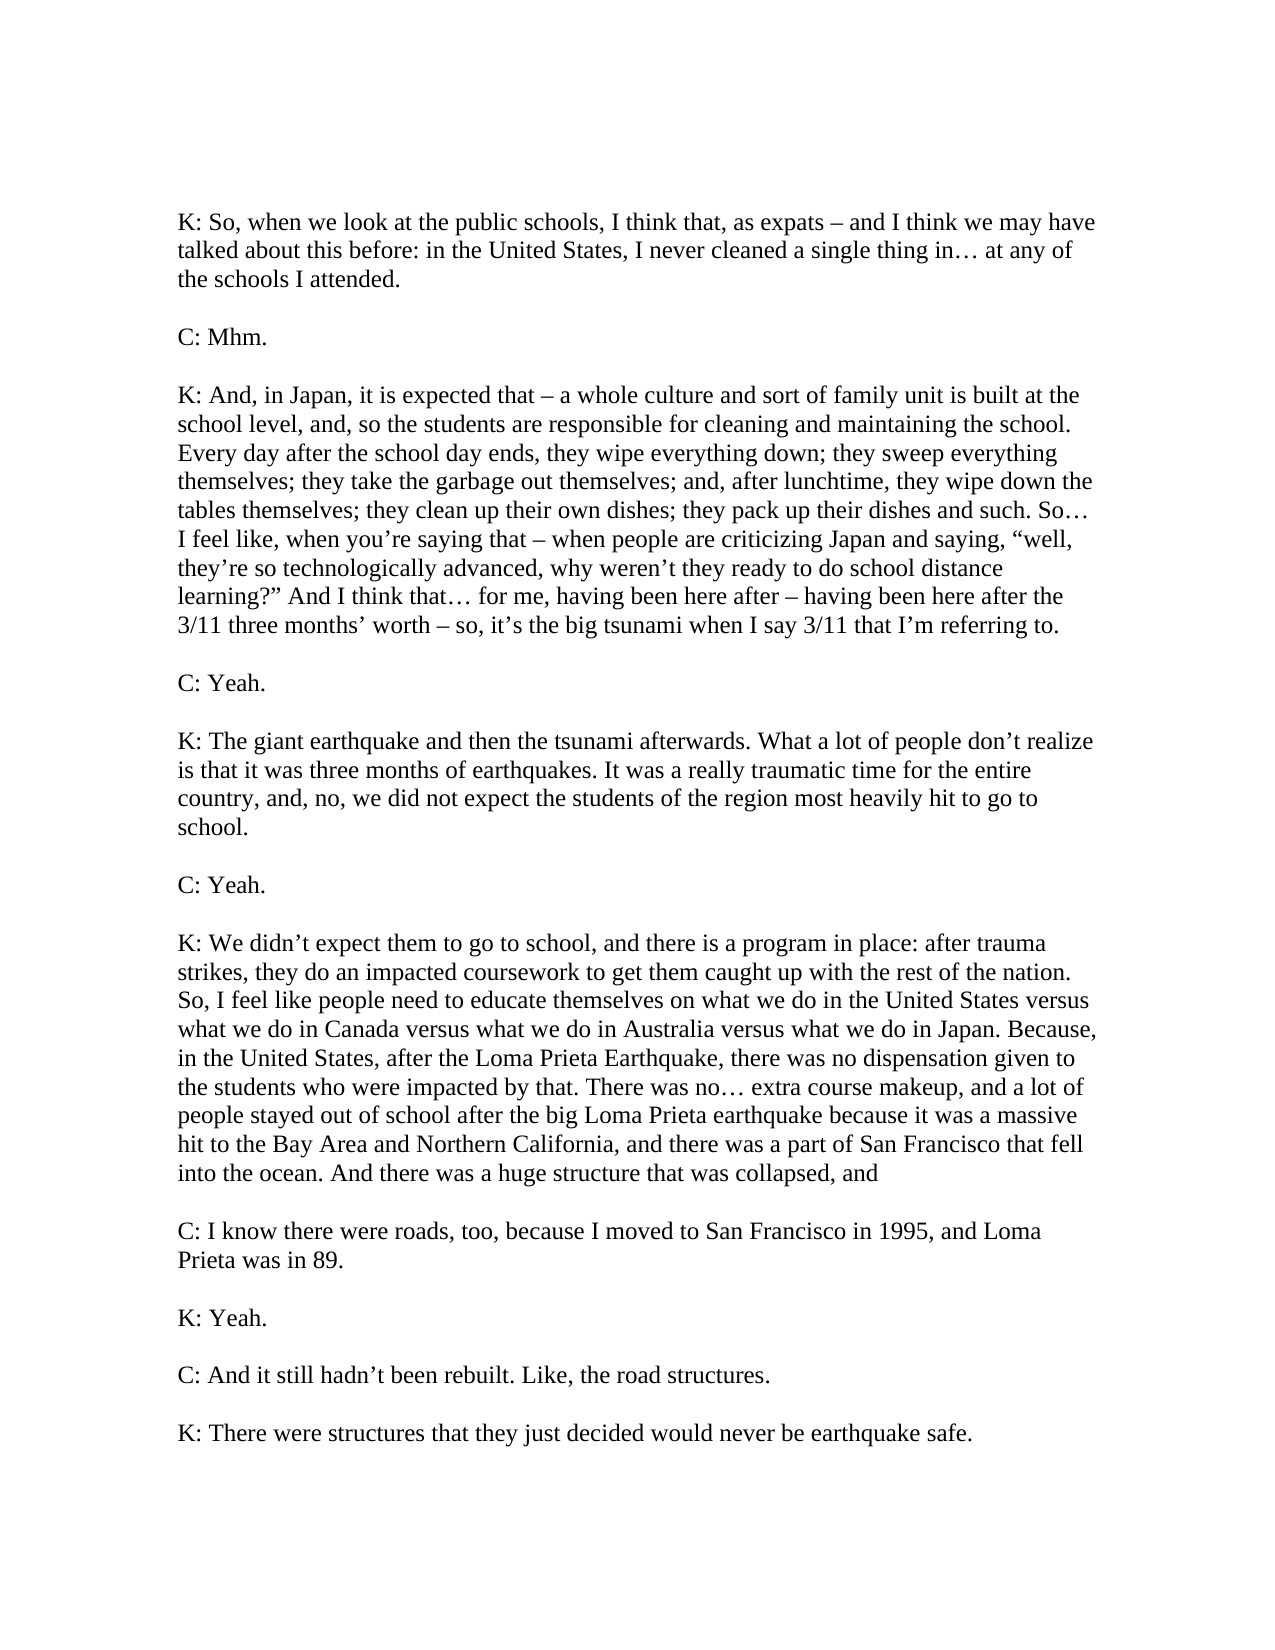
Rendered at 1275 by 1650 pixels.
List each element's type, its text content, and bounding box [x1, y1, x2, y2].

text K: Yeah. [177, 1303, 1098, 1331]
text C: I know there were roads, too, because I moved to San Francisco in 1995, and Loma Prieta was in 89. [177, 1216, 1098, 1273]
text C: Yeah. [177, 668, 1098, 697]
text C: And it still hadn’t been rebuilt. Like, the road structures. [177, 1361, 1098, 1389]
text K: So, when we look at the public schools, I think that, as expats – and I think we may have talked about this before: in the United States, I never cleaned a single thing in… at any of the schools I attended. [177, 207, 1098, 293]
text K: The giant earthquake and then the tsunami afterwards. What a lot of people don’t realize is that it was three months of earthquakes. It was a really traumatic time for the entire country, and, no, we did not expect the students of the region most heavily hit to go to school. [177, 726, 1098, 841]
text C: Mhm. [177, 322, 1098, 351]
text K: And, in Japan, it is expected that – a whole culture and sort of family unit is built at the school level, and, so the students are responsible for cleaning and maintaining the school. Every day after the school day ends, they wipe everything down; they sweep everything themselves; they take the garbage out themselves; and, after lunchtime, they wipe down the tables themselves; they clean up their own dishes; they pack up their dishes and such. So… I feel like, when you’re saying that – when people are criticizing Japan and saying, “well, they’re so technologically advanced, why weren’t they ready to do school distance learning?” And I think that… for me, having been here after – having been here after the 3/11 three months’ worth – so, it’s the big tsunami when I say 3/11 that I’m referring to. [177, 380, 1098, 639]
text K: There were structures that they just decided would never be earthquake safe. [177, 1418, 1098, 1447]
text K: We didn’t expect them to go to school, and there is a program in place: after trauma strikes, they do an impacted coursework to get them caught up with the rest of the nation. So, I feel like people need to educate themselves on what we do in the United States versus what we do in Canada versus what we do in Australia versus what we do in Japan. Because, in the United States, after the Loma Prieta Earthquake, there was no dispensation given to the students who were impacted by that. There was no… extra course makeup, and a lot of people stayed out of school after the big Loma Prieta earthquake because it was a massive hit to the Bay Area and Northern California, and there was a part of San Francisco that fell into the ocean. And there was a huge structure that was collapsed, and [177, 928, 1098, 1187]
text C: Yeah. [177, 870, 1098, 899]
